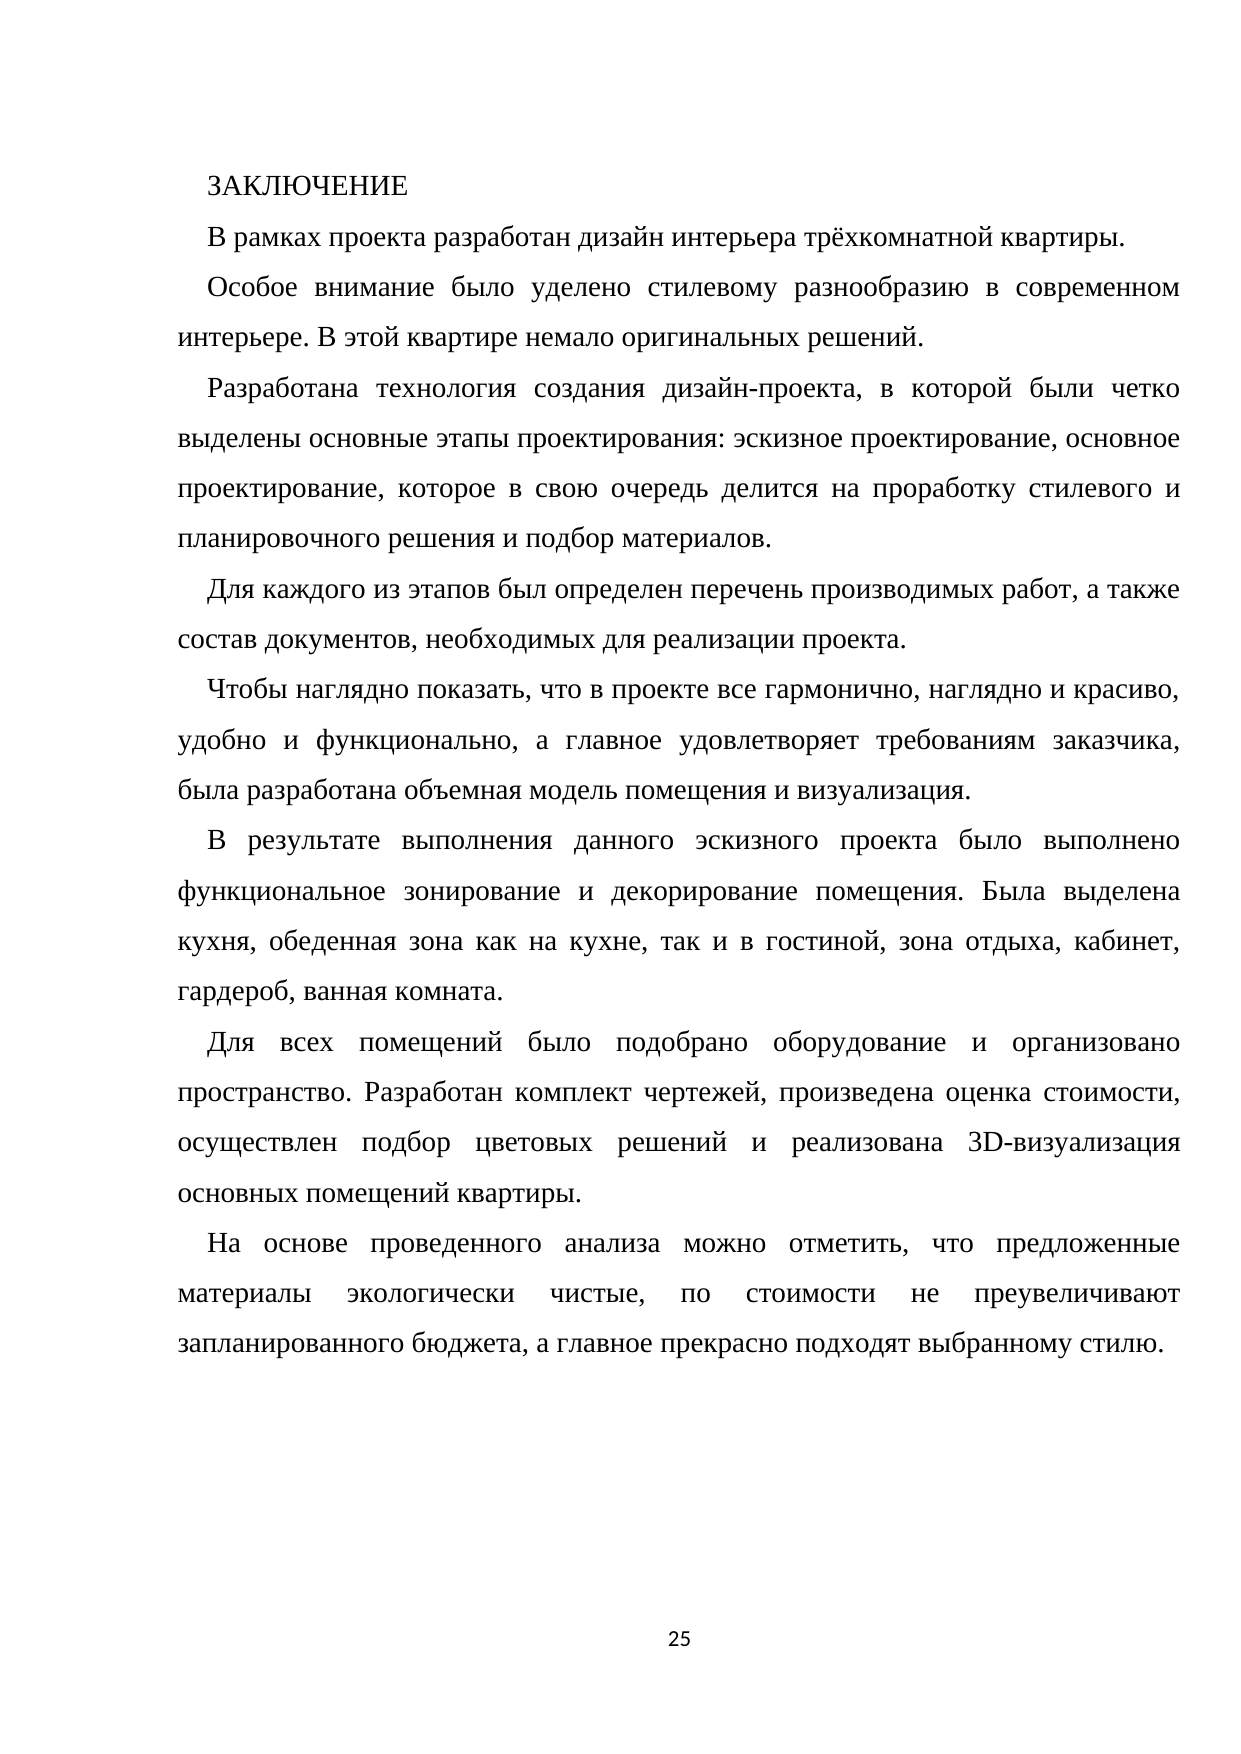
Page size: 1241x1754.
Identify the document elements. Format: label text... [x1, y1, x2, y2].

text Чтобы наглядно показать, что в проекте все гармонично, наглядно и красиво, удобно и функционально, а главное удовлетворяет требованиям заказчика, была разработана объемная модель помещения и визуализация. [177, 672, 1181, 806]
text Для всех помещений было подобрано оборудование и организовано пространство. Разработан комплект чертежей, произведена оценка стоимости, осуществлен подбор цветовых решений и реализована 3D-визуализация основных помещений квартиры. [177, 1024, 1181, 1208]
text В результате выполнения данного эскизного проекта было выполнено функциональное зонирование и декорирование помещения. Была выделена кухня, обеденная зона как на кухне, так и в гостиной, зона отдыха, кабинет, гардероб, ванная комната. [177, 822, 1181, 1007]
text Особое внимание было уделено стилевому разнообразию в современном интерьере. В этой квартире немало оригинальных решений. [177, 269, 1181, 353]
text ЗАКЛЮЧЕНИЕ [177, 168, 1181, 202]
text В рамках проекта разработан дизайн интерьера трёхкомнатной квартиры. [177, 219, 1181, 252]
text Разработана технология создания дизайн-проекта, в которой были четко выделены основные этапы проектирования: эскизное проектирование, основное проектирование, которое в свою очередь делится на проработку стилевого и планировочного решения и подбор материалов. [177, 370, 1181, 554]
text На основе проведенного анализа можно отметить, что предложенные материалы экологически чистые, по стоимости не преувеличивают запланированного бюджета, а главное прекрасно подходят выбранному стилю. [177, 1225, 1181, 1359]
text Для каждого из этапов был определен перечень производимых работ, а также состав документов, необходимых для реализации проекта. [177, 571, 1181, 655]
